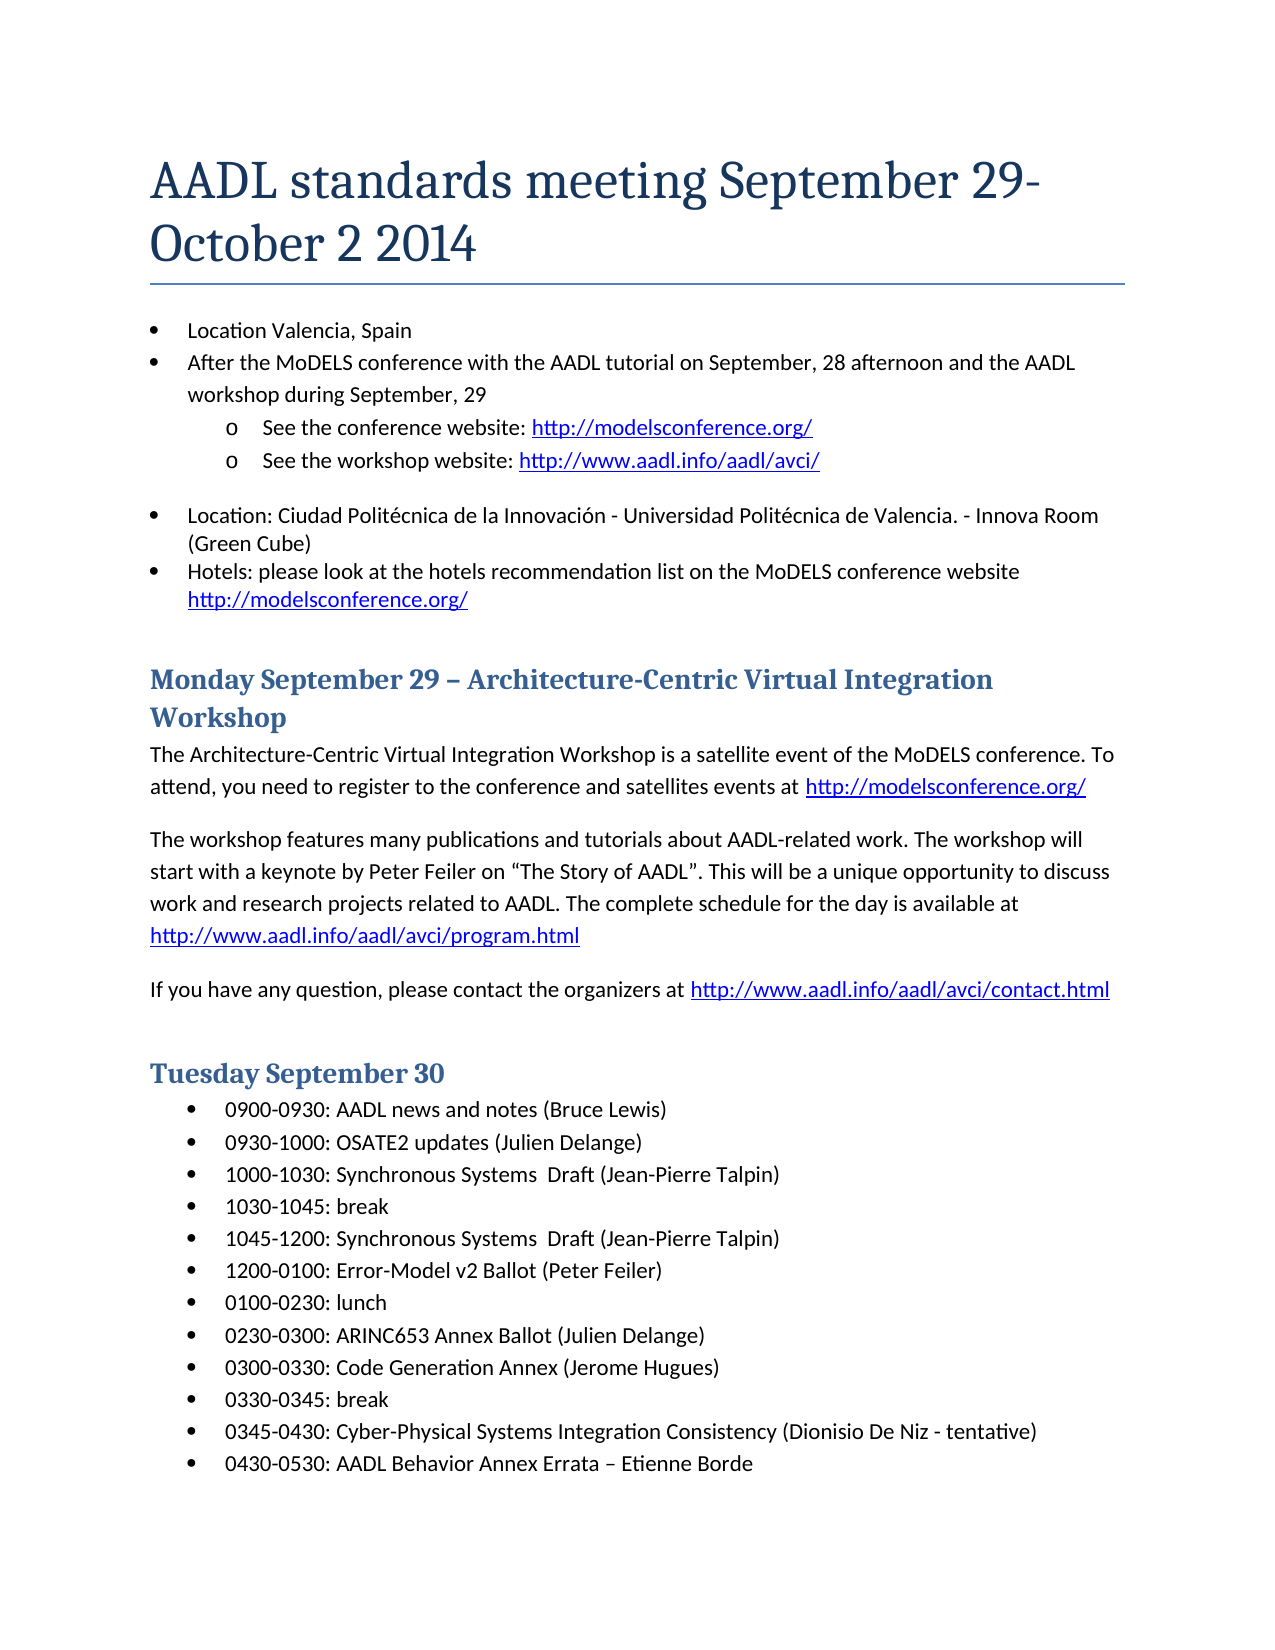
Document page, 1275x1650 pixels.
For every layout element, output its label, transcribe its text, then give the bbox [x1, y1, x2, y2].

list 0900-0930: AADL news and notes (Bruce Lewis) [187, 1095, 1125, 1123]
list 0230-0300: ARINC653 Annex Ballot (Julien Delange) [187, 1321, 1125, 1349]
list 1200-0100: Error-Model v2 Ballot (Peter Feiler) [187, 1256, 1125, 1284]
list 0430-0530: AADL Behavior Annex Errata – Etienne Borde [187, 1449, 1125, 1477]
list 0300-0330: Code Generation Annex (Jerome Hugues) [187, 1353, 1125, 1381]
list 1000-1030: Synchronous Systems Draft (Jean-Pierre Talpin) [187, 1160, 1125, 1188]
list 1030-1045: break [187, 1192, 1125, 1220]
subtitle Tuesday September 30 [150, 1057, 1125, 1090]
list See the workshop website: http://www.aadl.info/aadl/avci/ [225, 446, 1125, 476]
title AADL standards meeting September 29-October 2 2014 [150, 150, 1125, 283]
list After the MoDELS conference with the AADL tutorial on September, 28 afternoon and the AADL workshop during September, 29 [150, 348, 1125, 409]
text The Architecture-Centric Virtual Integration Workshop is a satellite event of the MoDELS conference. To attend, you need to register to the conference and satellites events at http://modelsconference.org/ [150, 740, 1125, 800]
list Location Valencia, Spain [150, 316, 1125, 344]
list 0330-0345: break [187, 1385, 1125, 1413]
list Location: Ciudad Politécnica de la Innovación - Universidad Politécnica de Valencia. - Innova Room (Green Cube) [150, 501, 1125, 557]
list 0345-0430: Cyber-Physical Systems Integration Consistency (Dionisio De Niz - tentative) [187, 1417, 1125, 1445]
text If you have any question, please contact the organizers at http://www.aadl.info/aadl/avci/contact.html [150, 975, 1125, 1003]
list 0930-1000: OSATE2 updates (Julien Delange) [187, 1128, 1125, 1156]
subtitle Monday September 29 – Architecture-Centric Virtual Integration Workshop [150, 663, 1125, 735]
list 0100-0230: lunch [187, 1288, 1125, 1317]
list 1045-1200: Synchronous Systems Draft (Jean-Pierre Talpin) [187, 1224, 1125, 1252]
text The workshop features many publications and tutorials about AADL-related work. The workshop will start with a keynote by Peter Feiler on “The Story of AADL”. This will be a unique opportunity to discuss work and research projects related to AADL. The complete schedule for the day is available at http://www.aadl.info/aadl/avci/program.html [150, 825, 1125, 950]
list See the conference website: http://modelsconference.org/ [225, 413, 1125, 442]
list Hotels: please look at the hotels recommendation list on the MoDELS conference website http://modelsconference.org/ [150, 557, 1125, 613]
